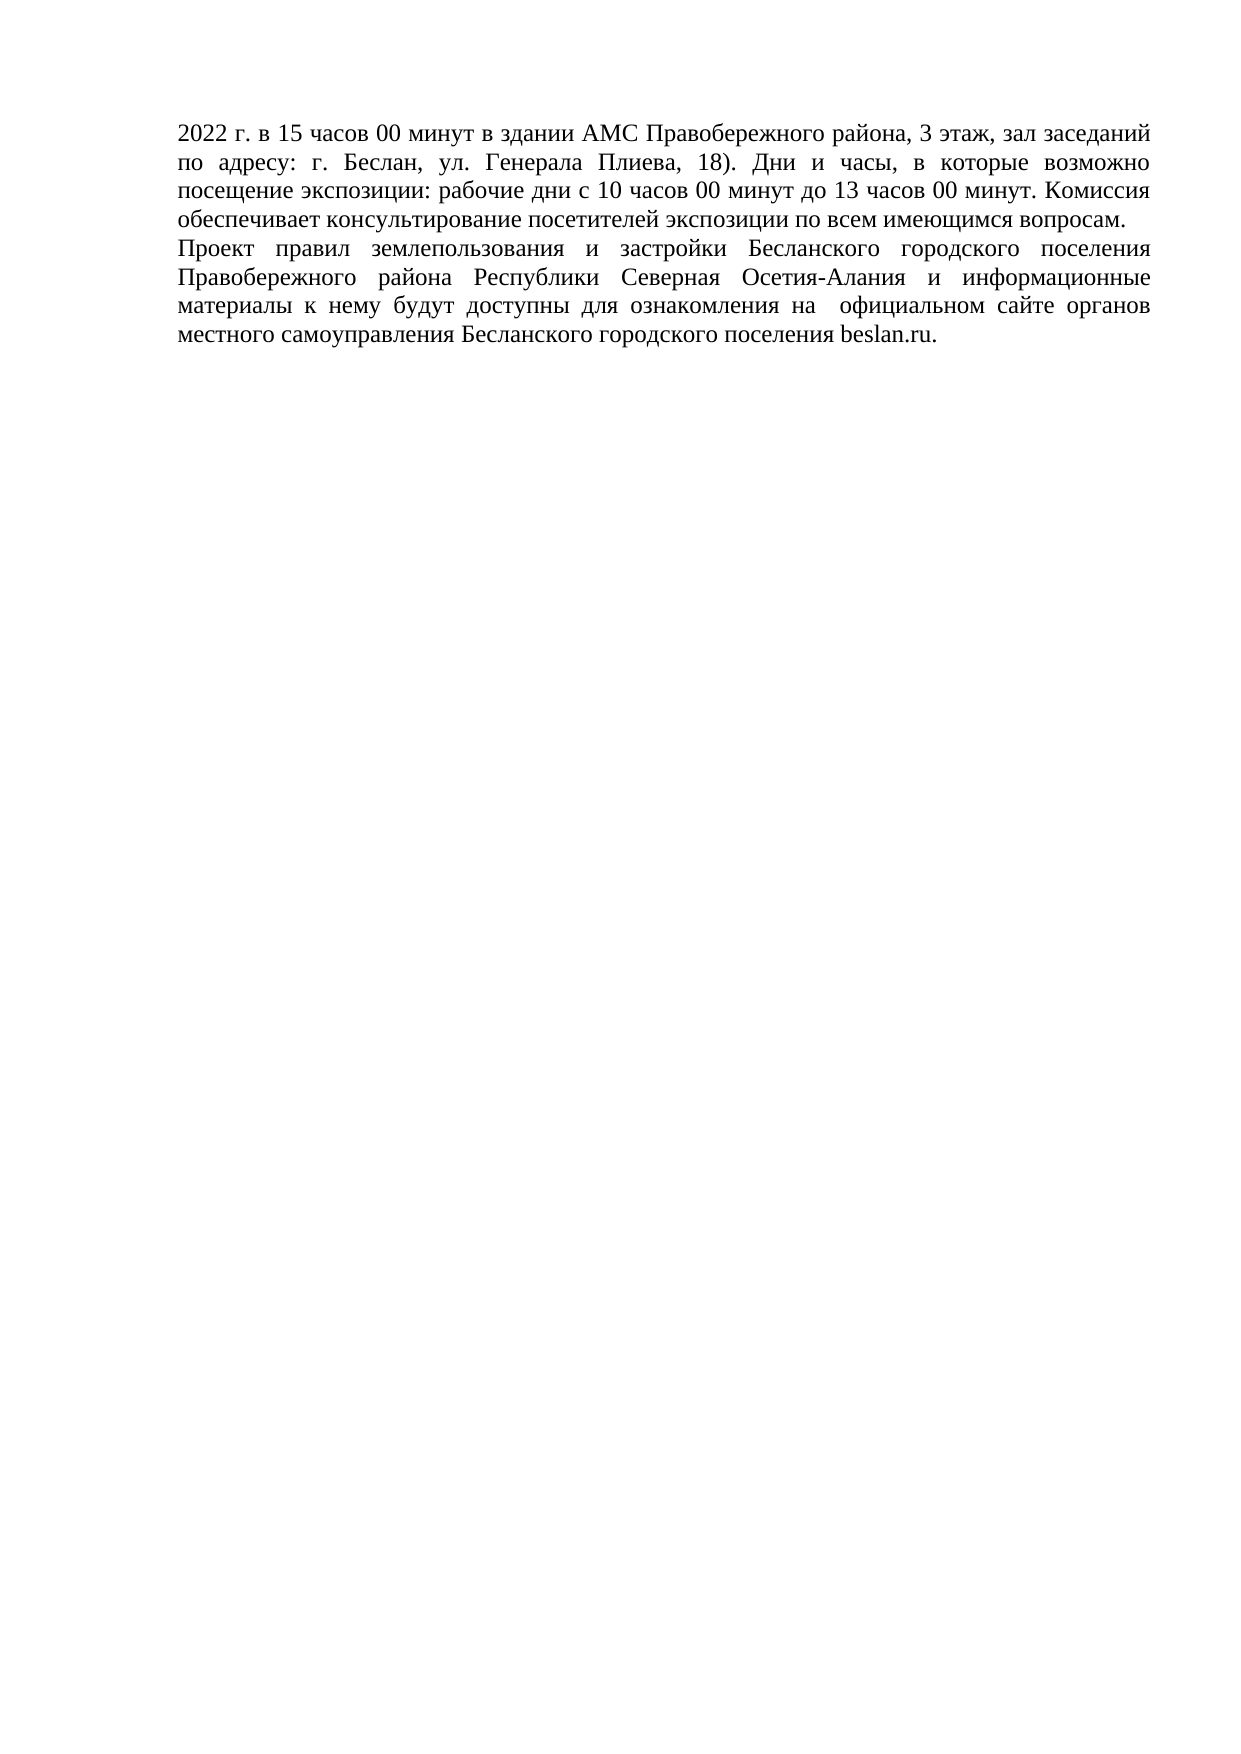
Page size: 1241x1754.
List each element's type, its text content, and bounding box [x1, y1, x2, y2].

text Проект правил землепользования и застройки Бесланского городского поселения Правобережного района Республики Северная Осетия-Алания и информационные материалы к нему будут доступны для ознакомления на официальном сайте органов местного самоуправления Бесланского городского поселения beslan.ru. [177, 233, 1152, 348]
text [177, 118, 1152, 233]
